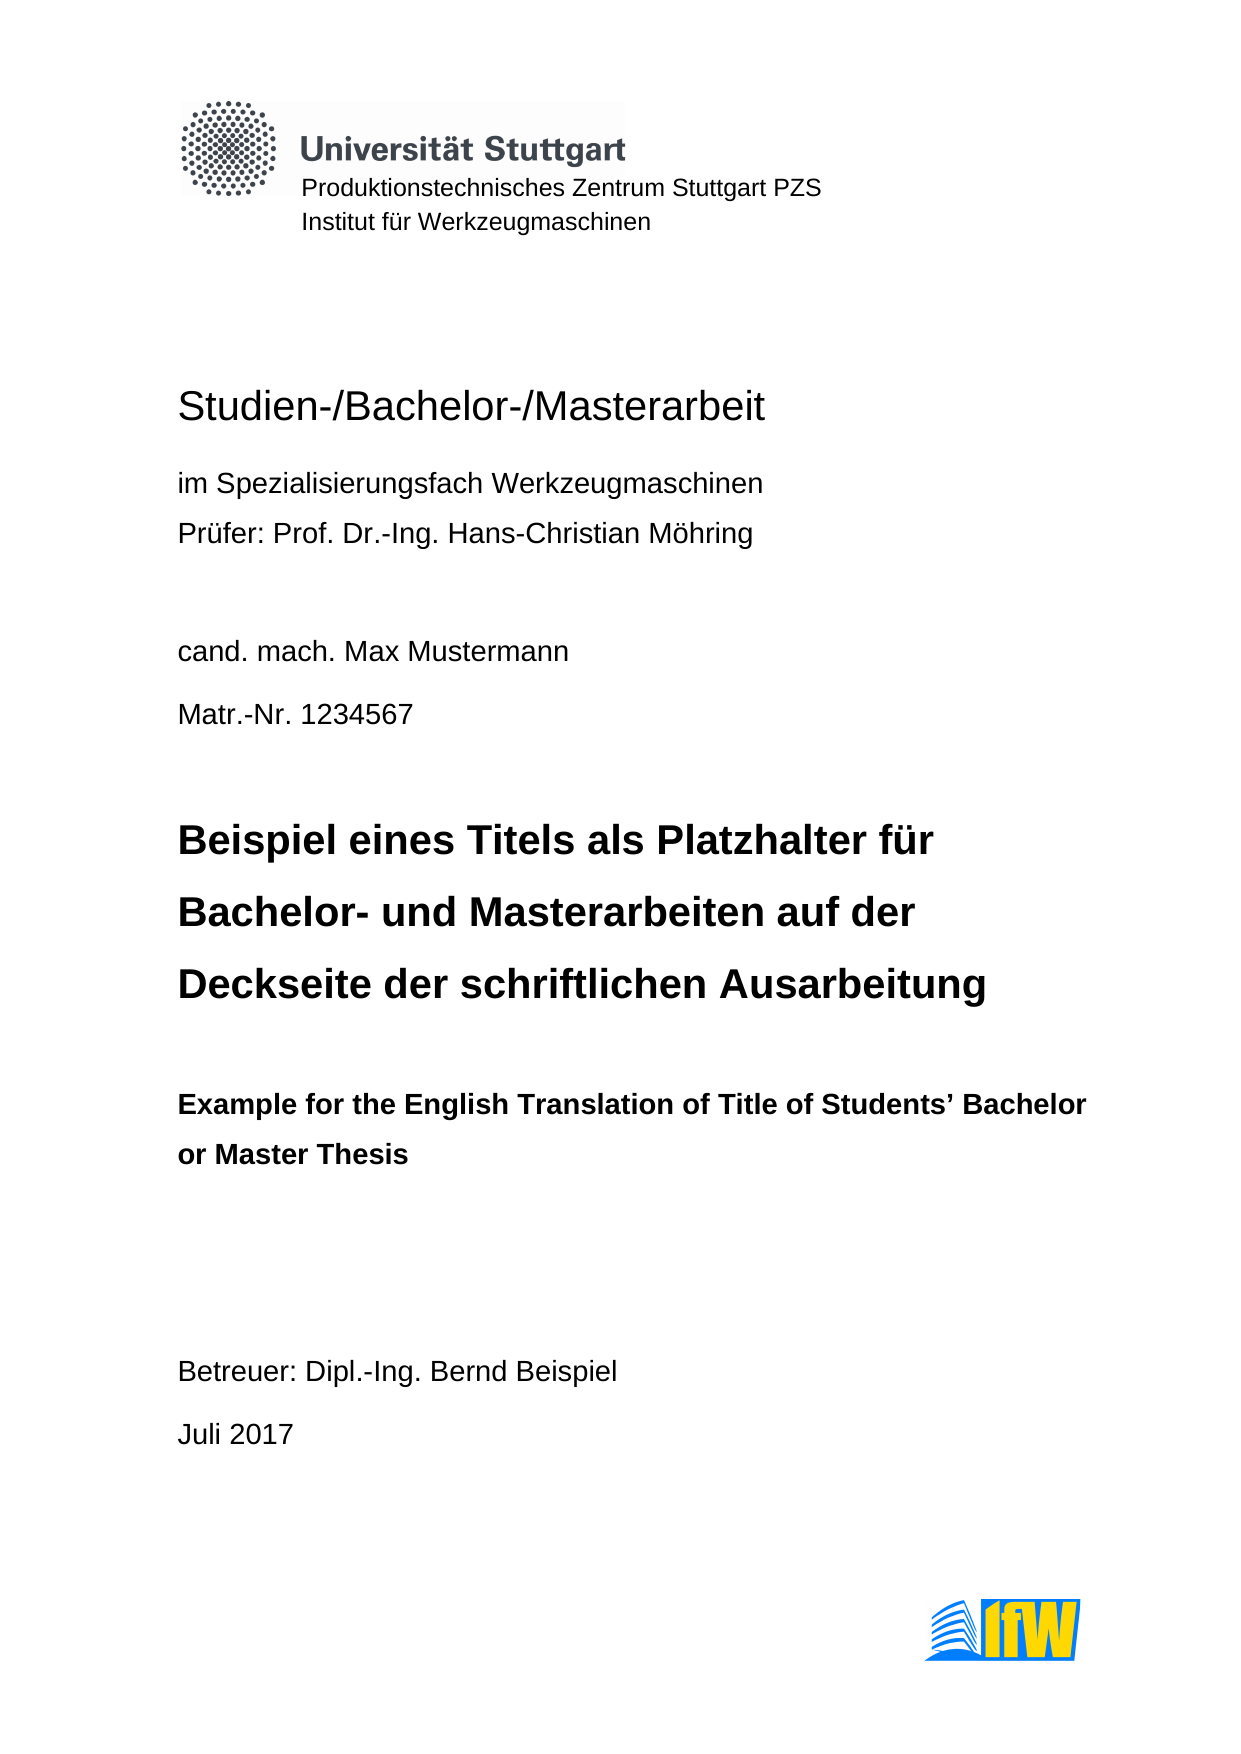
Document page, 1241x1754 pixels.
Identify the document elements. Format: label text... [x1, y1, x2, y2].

text Studien-/Bachelor-/Masterarbeit [177, 381, 1122, 429]
picture [528, 184, 534, 196]
picture [605, 184, 611, 196]
picture [484, 184, 490, 196]
picture [329, 184, 337, 195]
picture [924, 1599, 1081, 1661]
text Beispiel eines Titels als Platzhalter für Bachelor- und Masterarbeiten auf der Deckseite der schriftlichen Ausarbeitung [177, 816, 1107, 1007]
text Juli 2017 [177, 1417, 1122, 1451]
text Betreuer: Dipl.-Ing. Bernd Beispiel [177, 1354, 1122, 1388]
text Matr.-Nr. 1234567 [177, 697, 1122, 731]
picture [343, 184, 350, 195]
text cand. mach. Max Mustermann [177, 634, 1152, 668]
picture [305, 181, 314, 187]
text Example for the English Translation of Title of Students’ Bachelor or Master Thesis [177, 1087, 1122, 1171]
picture [396, 184, 404, 195]
picture [375, 184, 383, 196]
text im Spezialisierungsfach Werkzeugmaschinen Prüfer: Prof. Dr.-Ing. Hans-Christian Möhring [177, 466, 1122, 549]
picture [410, 184, 416, 196]
picture [181, 101, 625, 196]
picture [470, 184, 476, 196]
